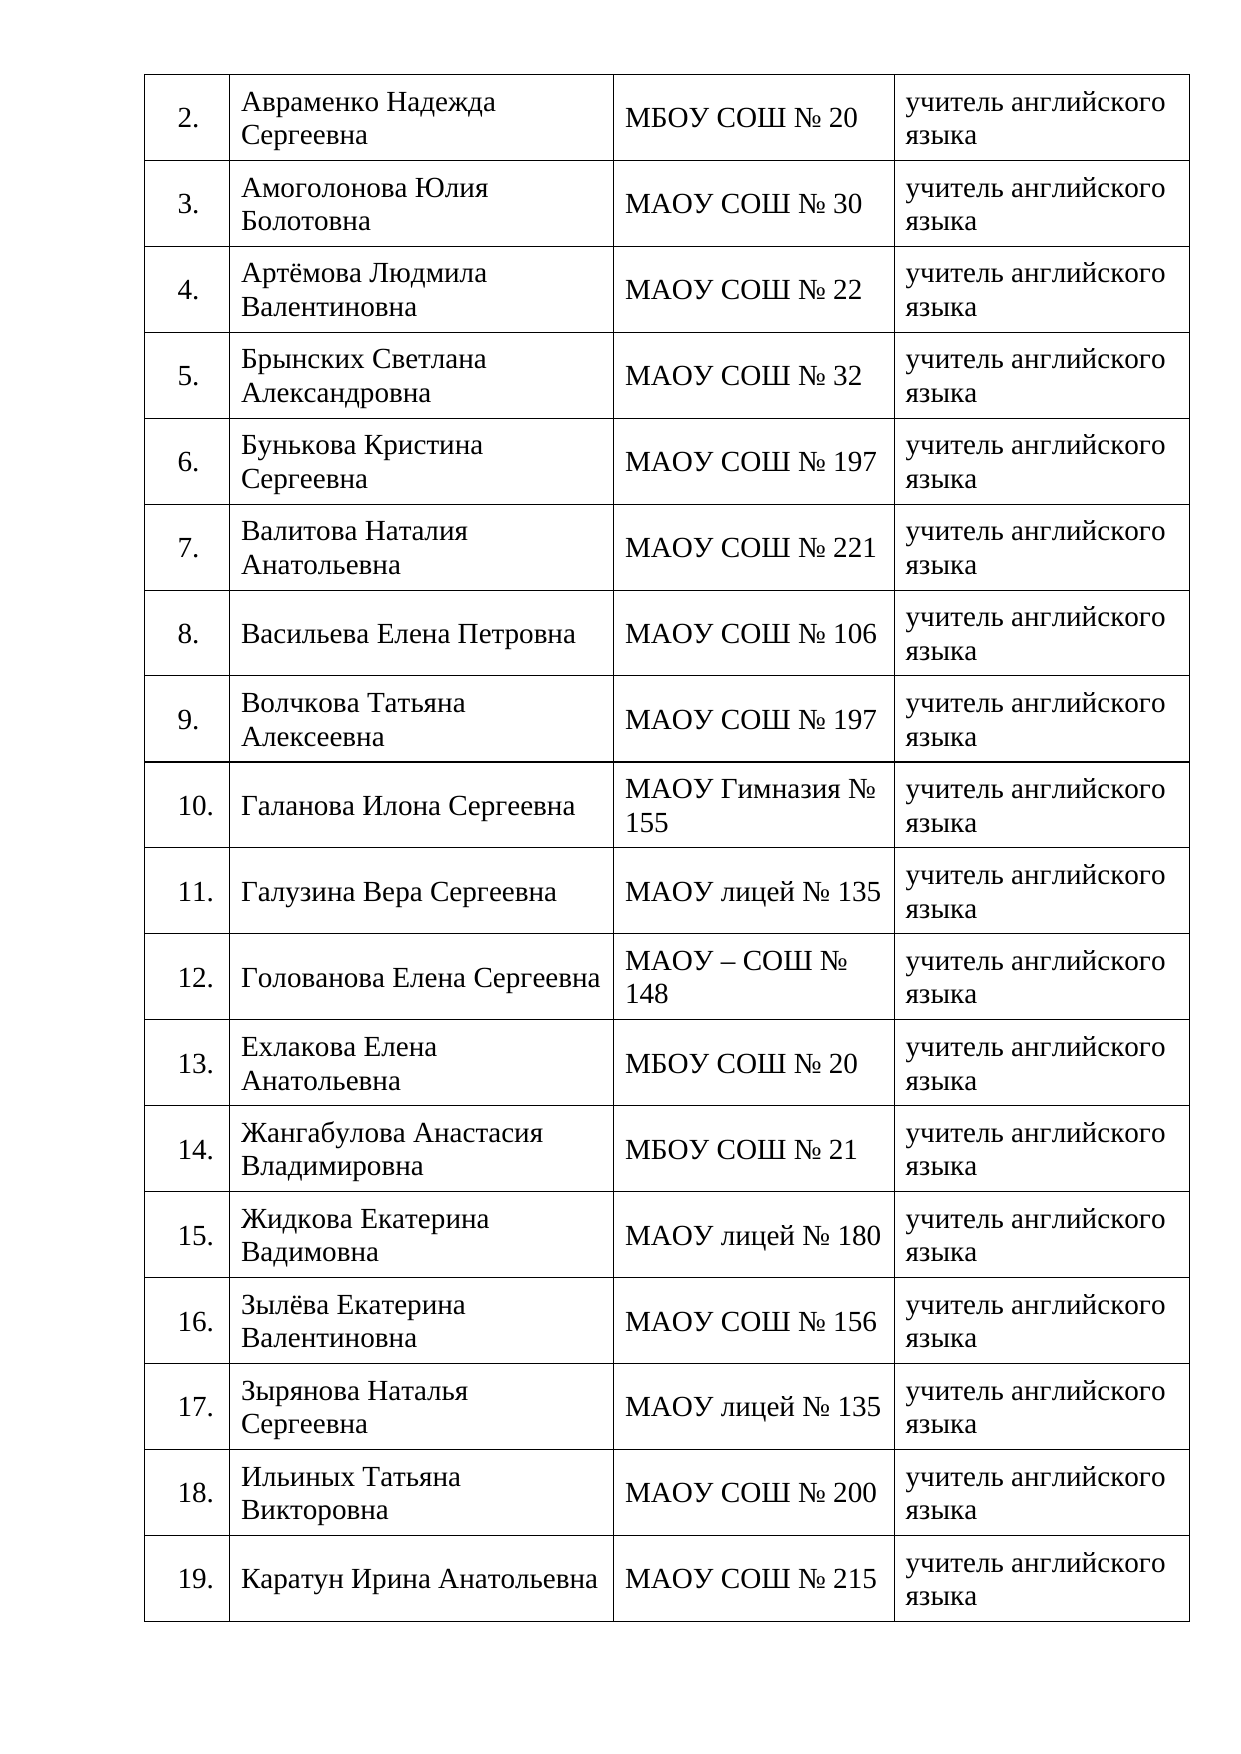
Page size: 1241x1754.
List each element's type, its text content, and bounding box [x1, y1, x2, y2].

table_cell [145, 934, 229, 1019]
table_cell учитель английского языка [895, 1192, 1189, 1277]
table_cell МБОУ СОШ № 20 [614, 75, 894, 160]
table_cell МАОУ СОШ № 30 [614, 161, 894, 246]
table_cell учитель английского языка [895, 1450, 1189, 1535]
table_cell [145, 1020, 229, 1105]
table_cell МАОУ СОШ № 106 [614, 591, 894, 675]
table_cell Галузина Вера Сергеевна [230, 848, 613, 933]
table_cell МАОУ лицей № 135 [614, 848, 894, 933]
table_cell учитель английского языка [895, 1278, 1189, 1363]
table_cell Васильева Елена Петровна [230, 591, 613, 675]
table_cell МАОУ лицей № 135 [614, 1364, 894, 1449]
table_cell [145, 1106, 229, 1191]
table_cell МБОУ СОШ № 20 [614, 1020, 894, 1105]
table_cell Каратун Ирина Анатольевна [230, 1536, 613, 1621]
table_cell МАОУ СОШ № 156 [614, 1278, 894, 1363]
table_cell Зырянова Наталья Сергеевна [230, 1364, 613, 1449]
table_cell МАОУ СОШ № 32 [614, 333, 894, 418]
table_cell [145, 505, 229, 589]
table_cell [145, 676, 229, 761]
table_cell Зылёва Екатерина Валентиновна [230, 1278, 613, 1363]
table_cell МАОУ СОШ № 215 [614, 1536, 894, 1621]
table_cell МБОУ СОШ № 21 [614, 1106, 894, 1191]
table_cell Артёмова Людмила Валентиновна [230, 247, 613, 332]
table_cell учитель английского языка [895, 161, 1189, 246]
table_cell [895, 1536, 1189, 1621]
table_cell Бунькова Кристина Сергеевна [230, 419, 613, 503]
table_cell [145, 1536, 229, 1621]
table_cell [145, 848, 229, 933]
table_cell Ехлакова Елена Анатольевна [230, 1020, 613, 1105]
table_cell [145, 1192, 229, 1277]
table_cell [145, 591, 229, 675]
table_cell [145, 419, 229, 503]
table_cell Жидкова Екатерина Вадимовна [230, 1192, 613, 1277]
table_cell МАОУ СОШ № 221 [614, 505, 894, 589]
table_cell учитель английского языка [895, 763, 1189, 847]
table_cell МАОУ СОШ № 22 [614, 247, 894, 332]
table_cell Авраменко Надежда Сергеевна [230, 75, 613, 160]
table_cell [145, 1364, 229, 1449]
table_cell Валитова Наталия Анатольевна [230, 505, 613, 589]
table_cell [145, 1278, 229, 1363]
table_cell МАОУ лицей № 180 [614, 1192, 894, 1277]
table_cell Жангабулова Анастасия Владимировна [230, 1106, 613, 1191]
table_cell Брынских Светлана Александровна [230, 333, 613, 418]
table_cell [145, 333, 229, 418]
table_cell МАОУ СОШ № 197 [614, 676, 894, 761]
table_cell учитель английского языка [895, 419, 1189, 503]
table_cell МАОУ СОШ № 200 [614, 1450, 894, 1535]
table_cell учитель английского языка [895, 676, 1189, 761]
table_cell МАОУ – СОШ № 148 [614, 934, 894, 1019]
table_cell учитель английского языка [895, 591, 1189, 675]
table_cell учитель английского языка [895, 934, 1189, 1019]
table_cell [145, 1450, 229, 1535]
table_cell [895, 75, 1189, 160]
table_cell Амоголонова Юлия Болотовна [230, 161, 613, 246]
table_cell [145, 161, 229, 246]
table_cell учитель английского языка [895, 505, 1189, 589]
table_cell МАОУ СОШ № 197 [614, 419, 894, 503]
table_cell учитель английского языка [895, 333, 1189, 418]
table_cell учитель английского языка [895, 1106, 1189, 1191]
table_cell Волчкова Татьяна Алексеевна [230, 676, 613, 761]
table_cell Голованова Елена Сергеевна [230, 934, 613, 1019]
table_cell Галанова Илона Сергеевна [230, 763, 613, 847]
table_cell учитель английского языка [895, 1020, 1189, 1105]
table_cell учитель английского языка [895, 848, 1189, 933]
table_cell [145, 763, 229, 847]
table_cell МАОУ Гимназия № 155 [614, 763, 894, 847]
table_cell [145, 247, 229, 332]
table_cell Ильиных Татьяна Викторовна [230, 1450, 613, 1535]
table_cell [145, 75, 229, 160]
table_cell учитель английского языка [895, 247, 1189, 332]
table_cell учитель английского языка [895, 1364, 1189, 1449]
